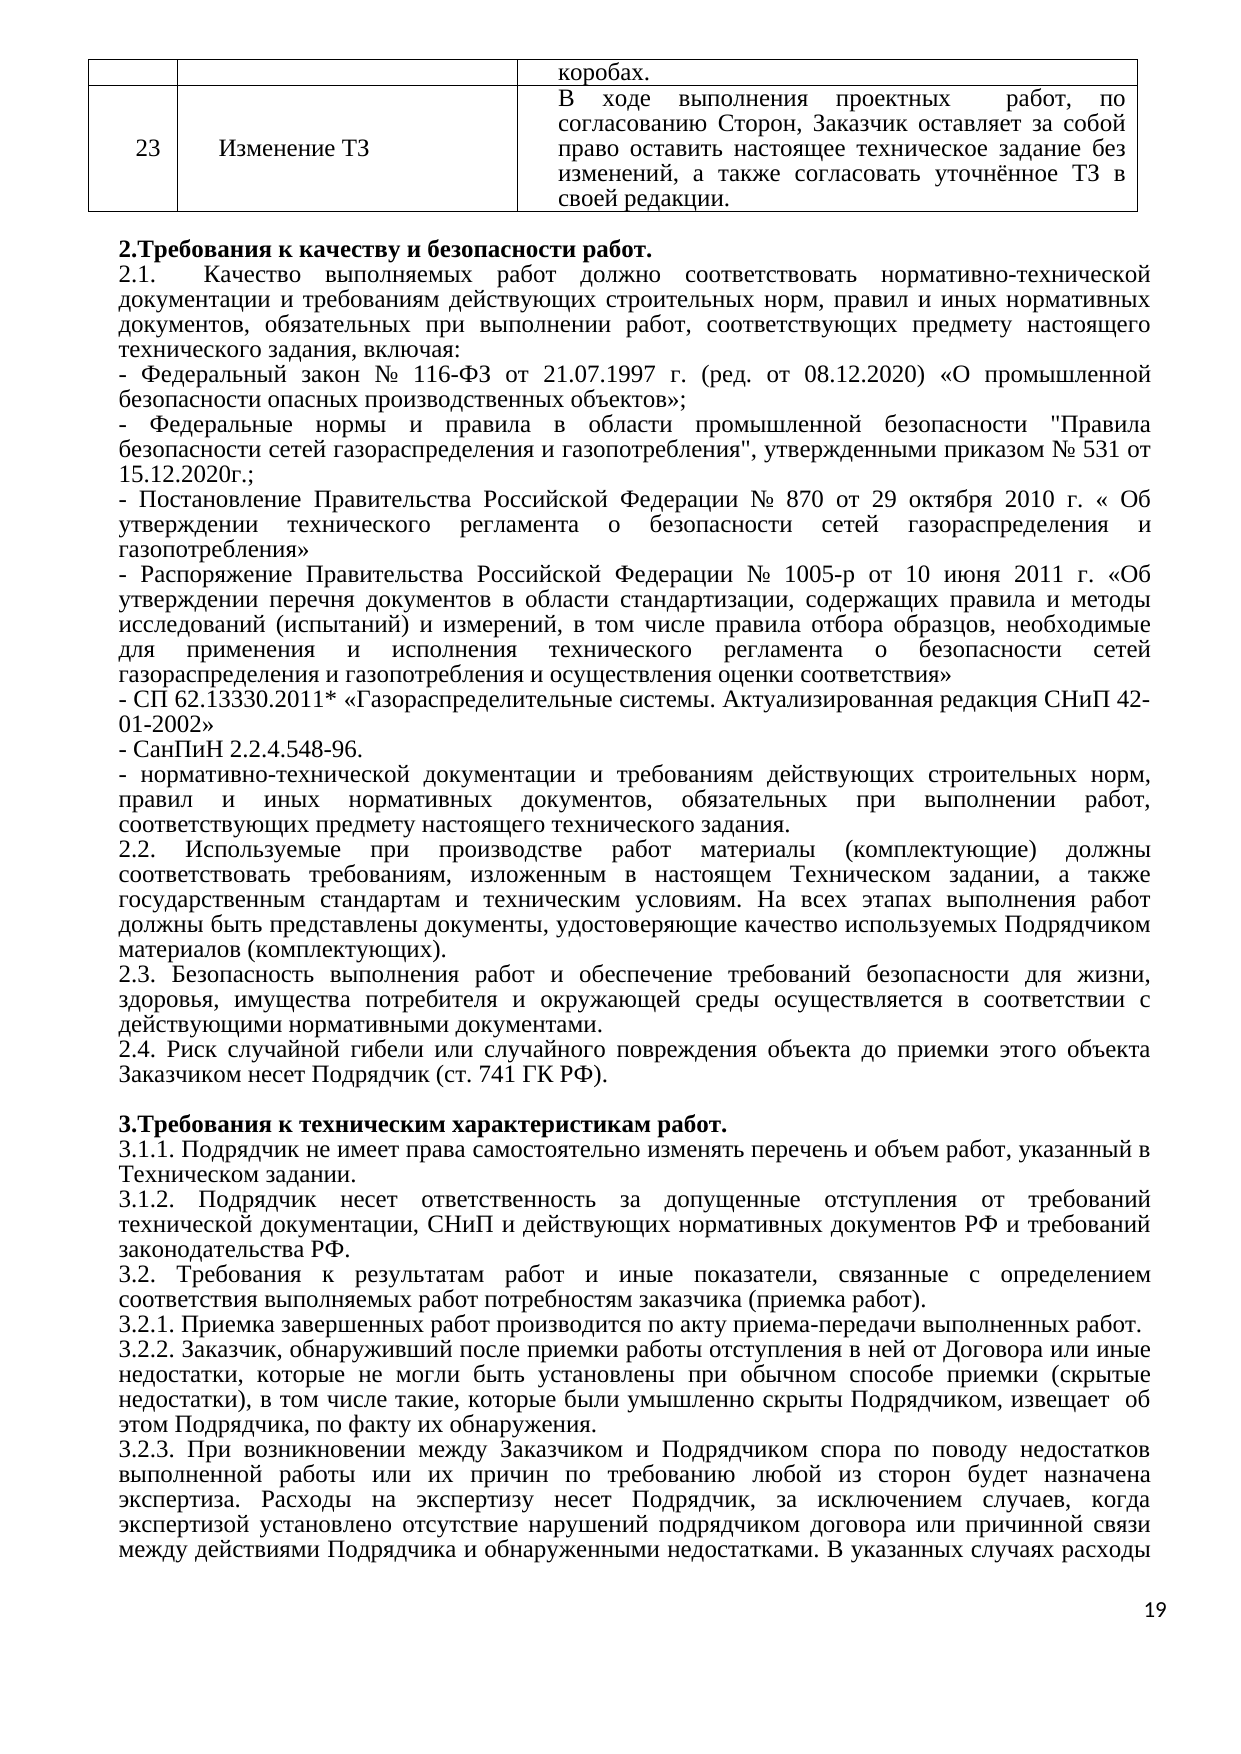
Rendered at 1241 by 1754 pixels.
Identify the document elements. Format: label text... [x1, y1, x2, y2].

text 2.1. Качество выполняемых работ должно соответствовать нормативно-технической документации и требованиям действующих строительных норм, правил и иных нормативных документов, обязательных при выполнении работ, соответствующих предмету настоящего технического задания, включая: [118, 262, 1152, 362]
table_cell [178, 60, 517, 85]
text 2.4. Риск случайной гибели или случайного повреждения объекта до приемки этого объекта Заказчиком несет Подрядчик (ст. 741 ГК РФ). [118, 1037, 1152, 1087]
text 2.2. Используемые при производстве работ материалы (комплектующие) должны соответствовать требованиям, изложенным в настоящем Техническом задании, а также государственным стандартам и техническим условиям. На всех этапах выполнения работ должны быть представлены документы, удостоверяющие качество используемых Подрядчиком материалов (комплектующих). [118, 837, 1152, 962]
table_cell 23 [89, 86, 177, 211]
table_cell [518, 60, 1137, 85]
text 3.2.2. Заказчик, обнаруживший после приемки работы отступления в ней от Договора или иные недостатки, которые не могли быть установлены при обычном способе приемки (скрытые недостатки), в том числе такие, которые были умышленно скрыты Подрядчиком, извещает об этом Подрядчика, по факту их обнаружения. [118, 1337, 1152, 1437]
text 3.Требования к техническим характеристикам работ. [118, 1112, 1152, 1137]
text 2.Требования к качеству и безопасности работ. [118, 237, 1152, 262]
text - Федеральные нормы и правила в области промышленной безопасности "Правила безопасности сетей газораспределения и газопотребления", утвержденными приказом № 531 от 15.12.2020г.; [118, 412, 1152, 487]
text - Постановление Правительства Российской Федерации № 870 от 29 октября 2010 г. « Об утверждении технического регламента о безопасности сетей газораспределения и газопотребления» [118, 487, 1152, 562]
table_cell Изменение ТЗ [178, 86, 517, 211]
text 3.2.1. Приемка завершенных работ производится по акту приема-передачи выполненных работ. [118, 1312, 1152, 1337]
text - СП 62.13330.2011* «Газораспределительные системы. Актуализированная редакция СНиП 42-01-2002» [118, 687, 1152, 737]
text - Распоряжение Правительства Российской Федерации № 1005-р от 10 июня 2011 г. «Об утверждении перечня документов в области стандартизации, содержащих правила и методы исследований (испытаний) и измерений, в том числе правила отбора образцов, необходимые для применения и исполнения технического регламента о безопасности сетей газораспределения и газопотребления и осуществления оценки соответствия» [118, 562, 1152, 687]
text 3.1.2. Подрядчик несет ответственность за допущенные отступления от требований технической документации, СНиП и действующих нормативных документов РФ и требований законодательства РФ. [118, 1187, 1152, 1262]
text - нормативно-технической документации и требованиям действующих строительных норм, правил и иных нормативных документов, обязательных при выполнении работ, соответствующих предмету настоящего технического задания. [118, 762, 1152, 837]
table_cell В ходе выполнения проектных работ, по согласованию Сторон, Заказчик оставляет за собой право оставить настоящее техническое задание без изменений, а также согласовать уточнённое ТЗ в своей редакции. [518, 86, 1137, 211]
text - СанПиН 2.2.4.548-96. [118, 737, 1152, 762]
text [118, 1437, 1152, 1562]
text - Федеральный закон № 116-ФЗ от 21.07.1997 г. (ред. от 08.12.2020) «О промышленной безопасности опасных производственных объектов»; [118, 362, 1152, 412]
table_cell 22 [89, 60, 177, 85]
text 3.2. Требования к результатам работ и иные показатели, связанные с определением соответствия выполняемых работ потребностям заказчика (приемка работ). [118, 1262, 1152, 1312]
text 3.1.1. Подрядчик не имеет права самостоятельно изменять перечень и объем работ, указанный в Техническом задании. [118, 1137, 1152, 1187]
text 2.3. Безопасность выполнения работ и обеспечение требований безопасности для жизни, здоровья, имущества потребителя и окружающей среды осуществляется в соответствии с действующими нормативными документами. [118, 962, 1152, 1037]
